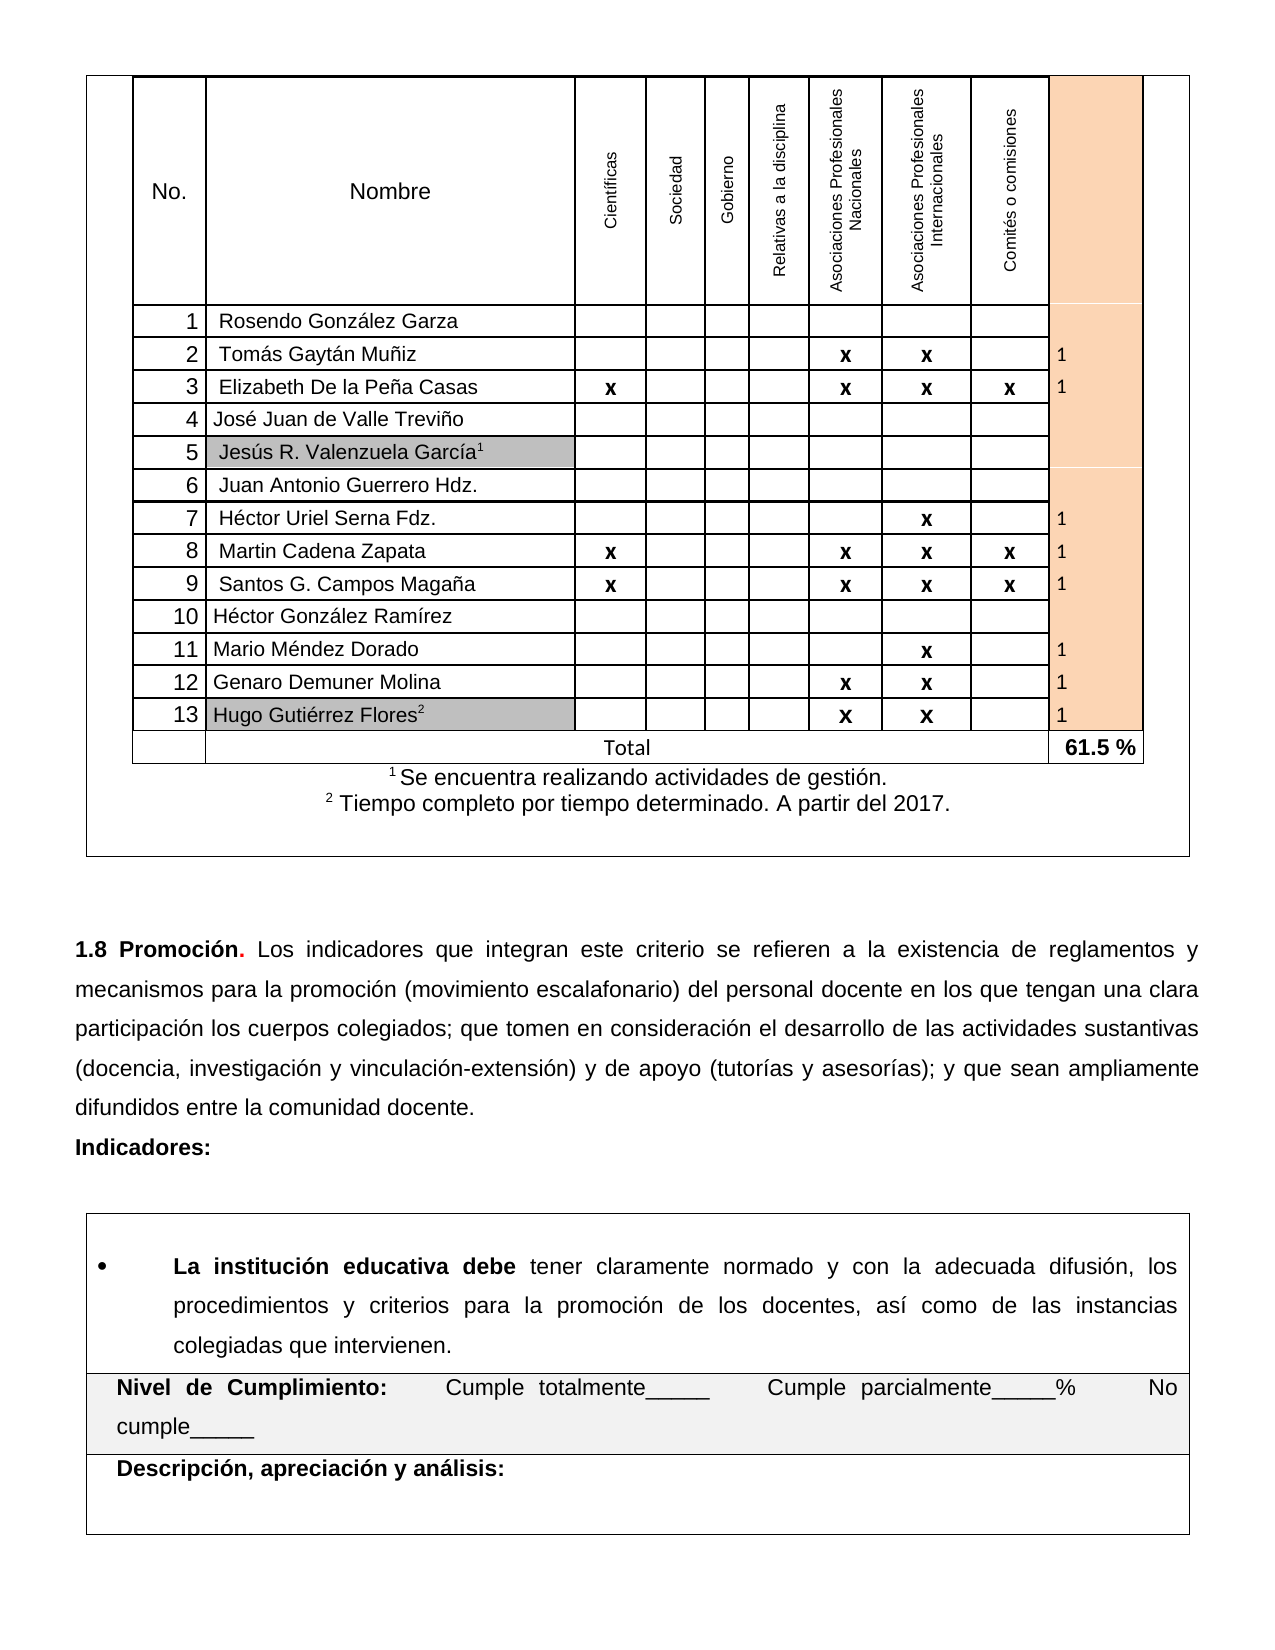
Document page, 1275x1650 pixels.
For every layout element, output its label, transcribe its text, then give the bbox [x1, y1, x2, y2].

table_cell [87, 76, 1189, 856]
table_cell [87, 1455, 1189, 1534]
text 1.8 Promoción. Los indicadores que integran este criterio se refieren a la existencia de reglamentos y mecanismos para la promoción (movimiento escalafonario) del personal docente en los que tengan una clara participación los cuerpos colegiados; que tomen en consideración el desarrollo de las actividades sustantivas (docencia, investigación y vinculación-extensión) y de apoyo (tutorías y asesorías); y que sean ampliamente difundidos entre la comunidad docente. [75, 936, 1200, 1120]
table_cell Nivel de Cumplimiento: Cumple totalmente_____ Cumple parcialmente_____% No cumple_____ [87, 1374, 1189, 1454]
table_header La institución educativa debe tener claramente normado y con la adecuada difusión, los procedimientos y criterios para la promoción de los docentes, así como de las instancias colegiadas que intervienen. [87, 1214, 1189, 1372]
text Indicadores: [75, 1133, 1200, 1160]
